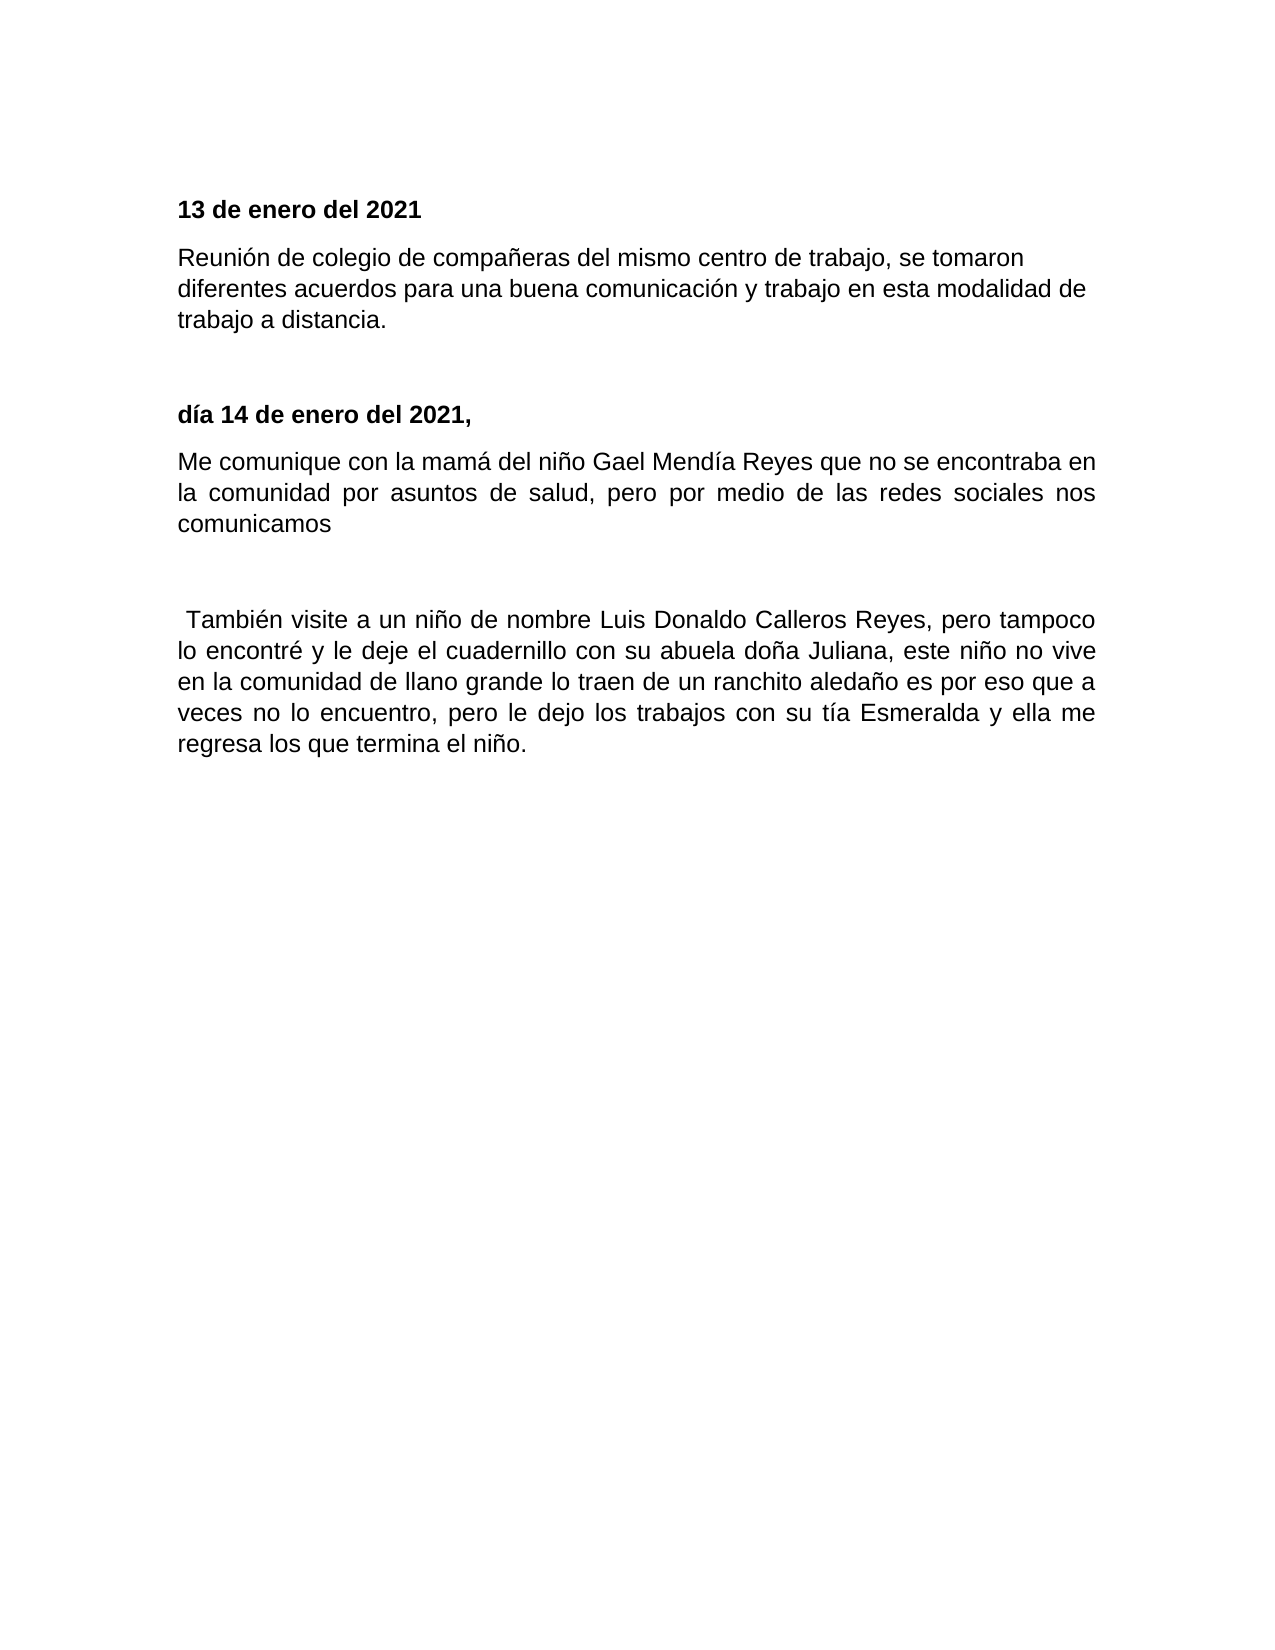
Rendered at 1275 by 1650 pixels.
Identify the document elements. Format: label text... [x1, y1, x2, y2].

text También visite a un niño de nombre Luis Donaldo Calleros Reyes, pero tampoco lo encontré y le deje el cuadernillo con su abuela doña Juliana, este niño no vive en la comunidad de llano grande lo traen de un ranchito aledaño es por eso que a veces no lo encuentro, pero le dejo los trabajos con su tía Esmeralda y ella me regresa los que termina el niño. [177, 605, 1098, 758]
text día 14 de enero del 2021, [177, 400, 1098, 428]
text 13 de enero del 2021 [177, 195, 1098, 224]
text Reunión de colegio de compañeras del mismo centro de trabajo, se tomaron diferentes acuerdos para una buena comunicación y trabajo en esta modalidad de trabajo a distancia. [177, 243, 1098, 334]
text Me comunique con la mamá del niño Gael Mendía Reyes que no se encontraba en la comunidad por asuntos de salud, pero por medio de las redes sociales nos comunicamos [177, 447, 1098, 538]
